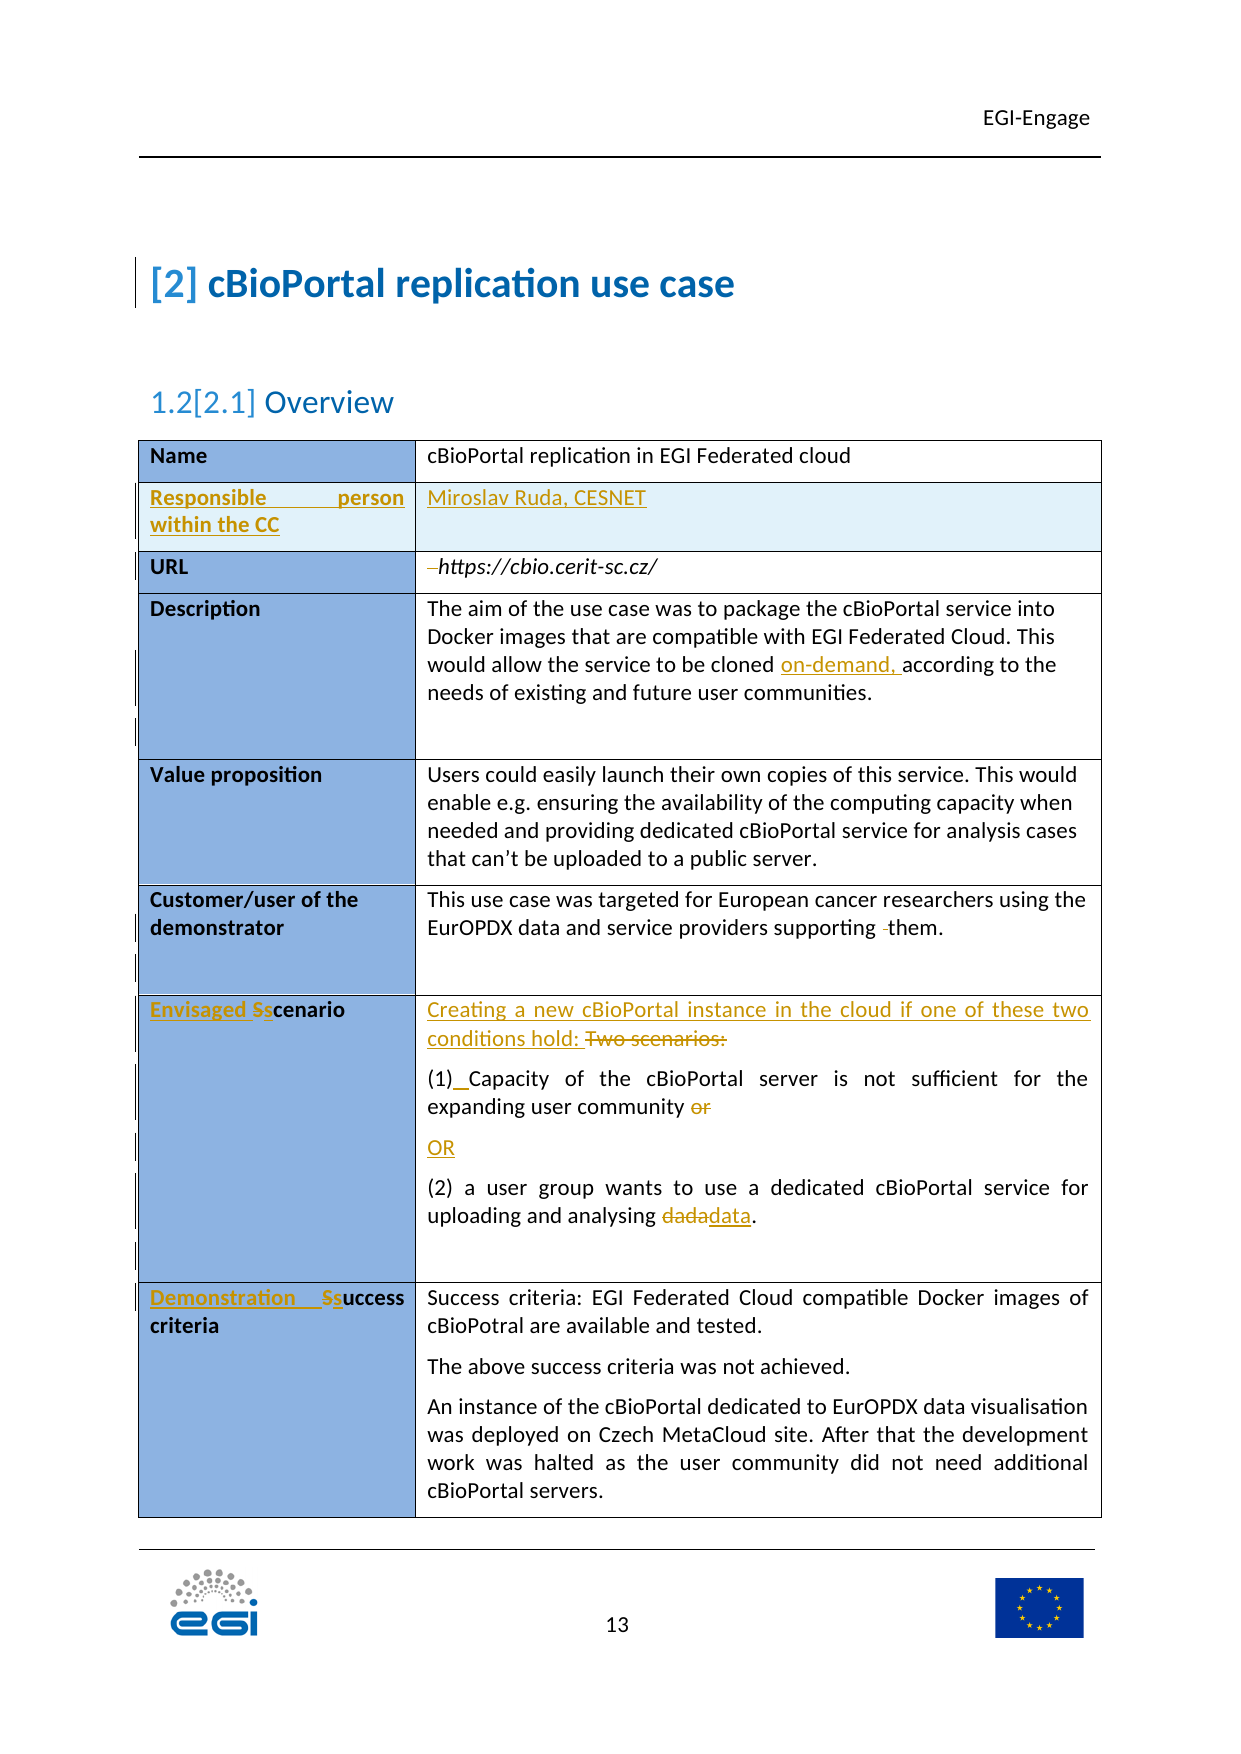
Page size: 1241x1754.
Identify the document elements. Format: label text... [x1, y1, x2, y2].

table_cell https://cbio.cerit-sc.cz/ [416, 552, 1101, 593]
picture [150, 1567, 276, 1638]
table_cell cenario [139, 996, 415, 1282]
picture [995, 1578, 1084, 1638]
subtitle Overview [150, 381, 1090, 421]
table_cell (1)Capacity of the cBioPortal server is not sufficient for the expanding user community (2) a user group wants to use a dedicated cBioPortal service for uploading and analysing . [416, 996, 1101, 1282]
table_cell The aim of the use case was to package the cBioPortal service into Docker images that are compatible with EGI Federated Cloud. This would allow the service to be cloned according to the needs of existing and future user communities. [416, 594, 1101, 759]
table_cell Users could easily launch their own copies of this service. This would enable e.g. ensuring the availability of the computing capacity when needed and providing dedicated cBioPortal service for analysis cases that can’t be uploaded to a public server. [416, 760, 1101, 884]
table_cell Value proposition [139, 760, 415, 884]
table_cell Description [139, 594, 415, 759]
table_cell This use case was targeted for European cancer researchers using the EurOPDX data and service providers supporting them. [416, 886, 1101, 994]
table_cell Success criteria: EGI Federated Cloud compatible Docker images of cBioPotral are available and tested. The above success criteria was not achieved. An instance of the cBioPortal dedicated to EurOPDX data visualisation was deployed on Czech MetaCloud site. After that the development work was halted as the user community did not need additional cBioPortal servers. [416, 1283, 1101, 1517]
table_header cBioPortal replication in EGI Federated cloud [416, 441, 1101, 482]
table_cell URL [139, 552, 415, 593]
table_cell Customer/user of the demonstrator [139, 886, 415, 994]
table_cell uccess criteria [139, 1283, 415, 1517]
subtitle cBioPortal replication use case [150, 257, 1090, 308]
table_header Name [139, 441, 415, 482]
